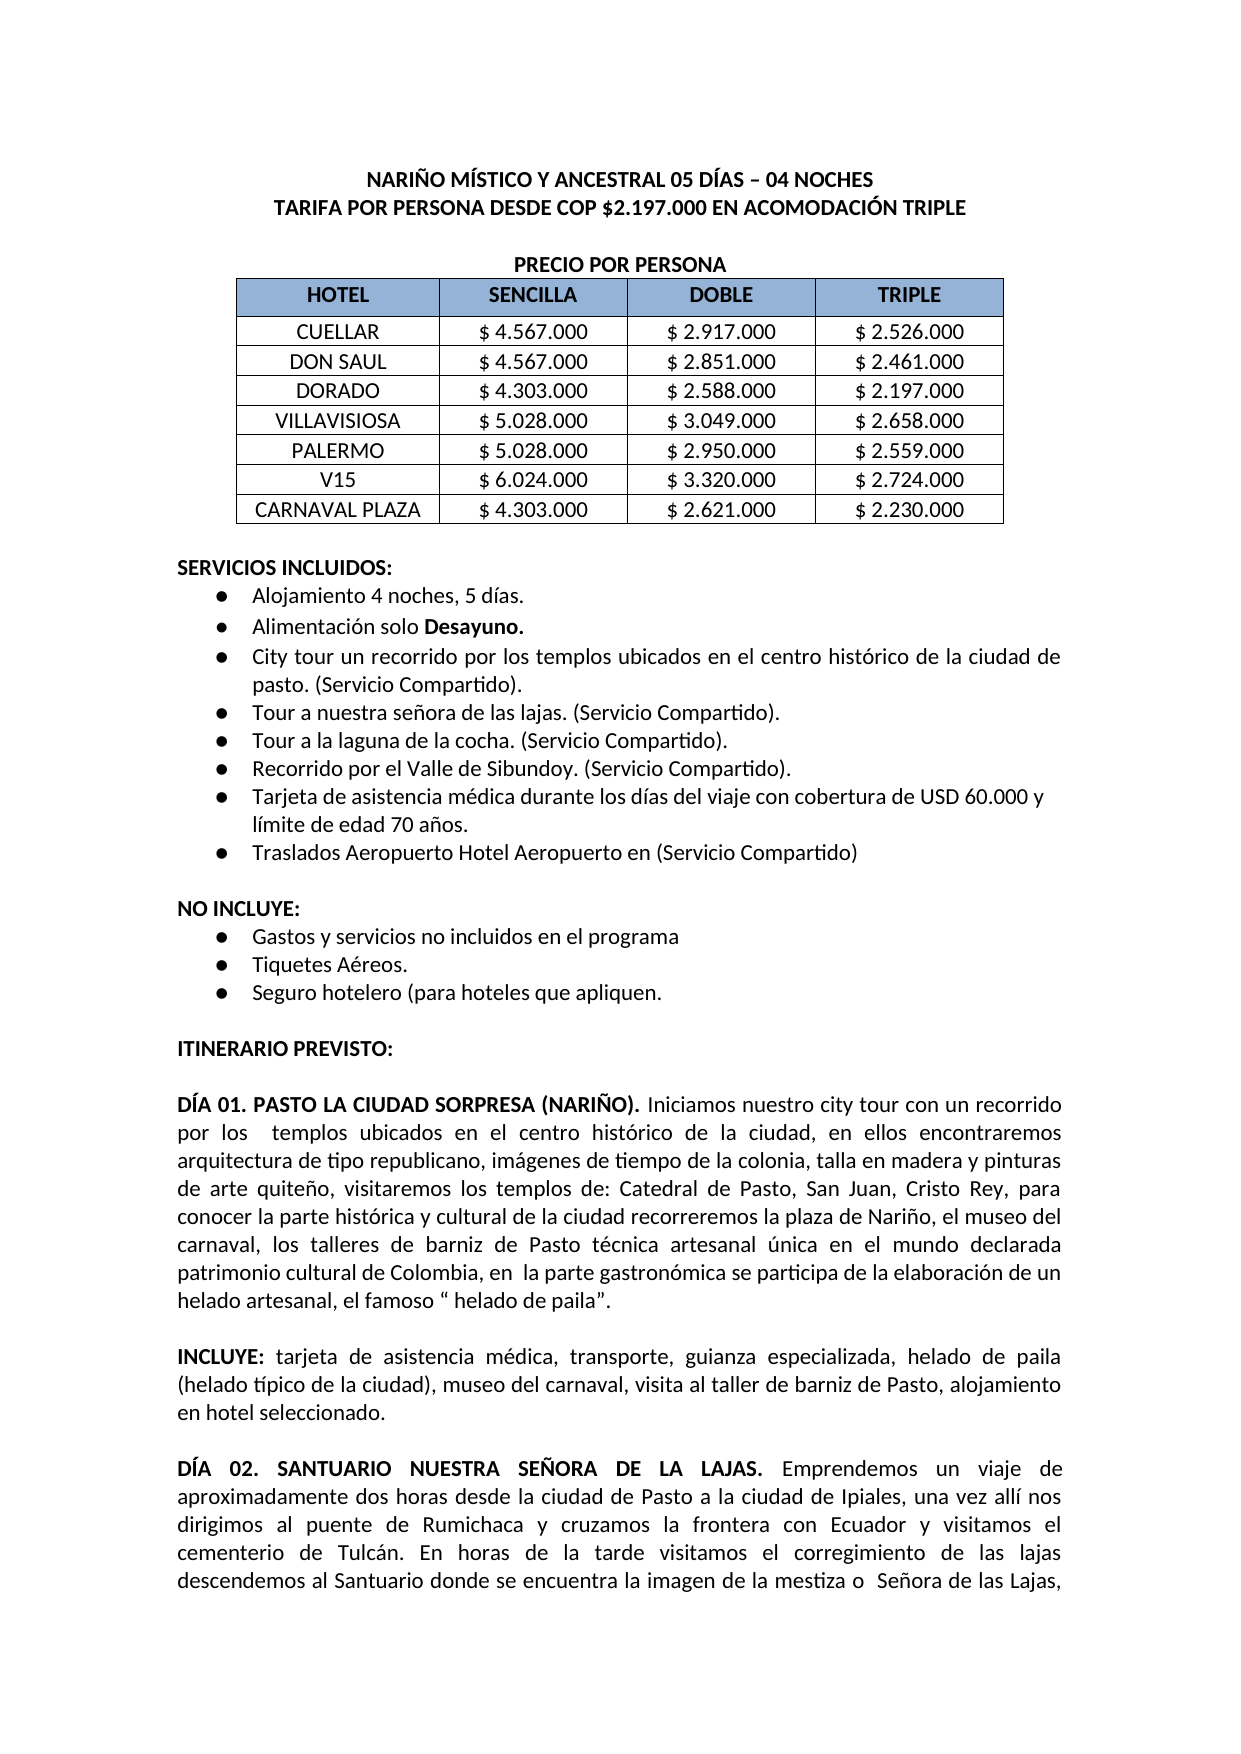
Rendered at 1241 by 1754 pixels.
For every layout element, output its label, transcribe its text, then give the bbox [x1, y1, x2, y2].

table_cell $ 2.526.000 [816, 317, 1003, 345]
list Seguro hotelero (para hoteles que apliquen. [214, 978, 1063, 1006]
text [177, 1454, 1063, 1594]
list City tour un recorrido por los templos ubicados en el centro histórico de la ciudad de pasto. (Servicio Compartido). [214, 642, 1063, 698]
list Alojamiento 4 noches, 5 días. [214, 581, 1063, 609]
table_cell CARNAVAL PLAZA [237, 495, 439, 523]
table_cell $ 2.851.000 [628, 346, 815, 375]
list Gastos y servicios no incluidos en el programa [214, 922, 1063, 950]
table_cell $ 4.303.000 [440, 495, 627, 523]
list Tour a nuestra señora de las lajas. (Servicio Compartido). [214, 698, 1063, 726]
table_cell $ 2.950.000 [628, 435, 815, 464]
table_cell $ 5.028.000 [440, 435, 627, 464]
list Recorrido por el Valle de Sibundoy. (Servicio Compartido). [214, 754, 1063, 782]
text NO INCLUYE: [177, 894, 1063, 922]
table_header TRIPLE [816, 279, 1003, 316]
table_cell V15 [237, 465, 439, 494]
text ITINERARIO PREVISTO: [177, 1034, 1063, 1062]
text SERVICIOS INCLUIDOS: [177, 553, 1063, 581]
table_cell $ 4.303.000 [440, 376, 627, 404]
list Tiquetes Aéreos. [214, 950, 1063, 978]
table_cell $ 4.567.000 [440, 346, 627, 375]
table_cell $ 2.461.000 [816, 346, 1003, 375]
table_cell VILLAVISIOSA [237, 406, 439, 434]
text DÍA 01. PASTO LA CIUDAD SORPRESA (NARIÑO). Iniciamos nuestro city tour con un recorrido por los templos ubicados en el centro histórico de la ciudad, en ellos encontraremos arquitectura de tipo republicano, imágenes de tiempo de la colonia, talla en madera y pinturas de arte quiteño, visitaremos los templos de: Catedral de Pasto, San Juan, Cristo Rey, para conocer la parte histórica y cultural de la ciudad recorreremos la plaza de Nariño, el museo del carnaval, los talleres de barniz de Pasto técnica artesanal única en el mundo declarada patrimonio cultural de Colombia, en la parte gastronómica se participa de la elaboración de un helado artesanal, el famoso “ helado de paila”. [177, 1090, 1063, 1314]
table_cell $ 3.320.000 [628, 465, 815, 494]
table_header SENCILLA [440, 279, 627, 316]
table_cell $ 5.028.000 [440, 406, 627, 434]
table_cell CUELLAR [237, 317, 439, 345]
table_cell DORADO [237, 376, 439, 404]
table_cell $ 2.588.000 [628, 376, 815, 404]
text INCLUYE: tarjeta de asistencia médica, transporte, guianza especializada, helado de paila (helado típico de la ciudad), museo del carnaval, visita al taller de barniz de Pasto, alojamiento en hotel seleccionado. [177, 1342, 1063, 1426]
table_cell $ 2.621.000 [628, 495, 815, 523]
list Alimentación solo Desayuno. [214, 609, 1063, 642]
table_cell $ 2.559.000 [816, 435, 1003, 464]
table_cell $ 2.230.000 [816, 495, 1003, 523]
table_cell $ 6.024.000 [440, 465, 627, 494]
list Tarjeta de asistencia médica durante los días del viaje con cobertura de USD 60.000 y límite de edad 70 años. [214, 782, 1063, 838]
text NARIÑO MÍSTICO Y ANCESTRAL 05 DÍAS – 04 NOCHES [177, 165, 1063, 193]
table_cell DON SAUL [237, 346, 439, 375]
table_cell $ 4.567.000 [440, 317, 627, 345]
table_cell $ 2.917.000 [628, 317, 815, 345]
list Traslados Aeropuerto Hotel Aeropuerto en (Servicio Compartido) [214, 838, 1063, 866]
text TARIFA POR PERSONA DESDE COP $2.197.000 EN ACOMODACIÓN TRIPLE [177, 193, 1063, 221]
table_header DOBLE [628, 279, 815, 316]
text PRECIO POR PERSONA [177, 250, 1063, 278]
table_cell $ 2.658.000 [816, 406, 1003, 434]
list Tour a la laguna de la cocha. (Servicio Compartido). [214, 726, 1063, 754]
table_cell $ 2.724.000 [816, 465, 1003, 494]
table_header HOTEL [237, 279, 439, 316]
table_cell $ 3.049.000 [628, 406, 815, 434]
table_cell $ 2.197.000 [816, 376, 1003, 404]
table_cell PALERMO [237, 435, 439, 464]
